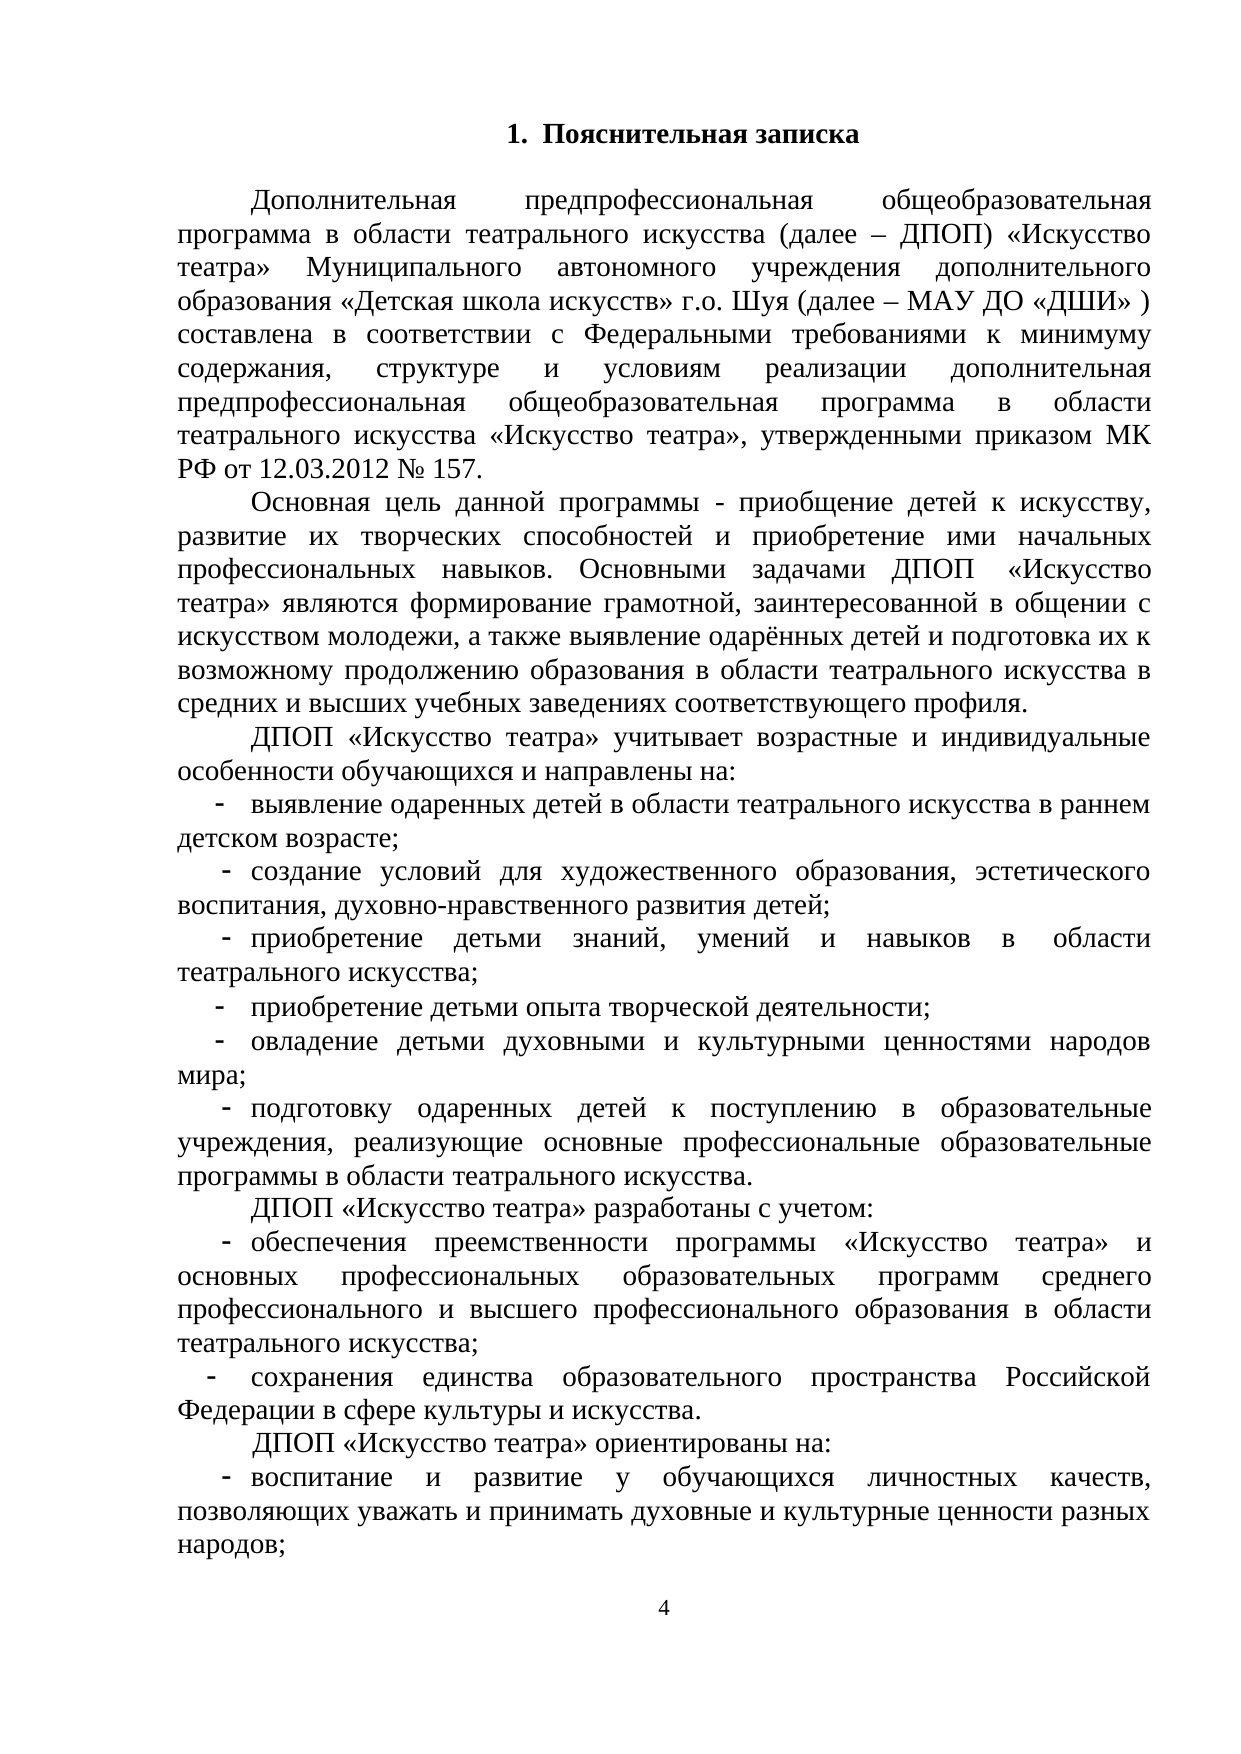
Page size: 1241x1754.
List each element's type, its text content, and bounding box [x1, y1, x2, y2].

list сохранения единства образовательного пространства Российской Федерации в сфере культуры и искусства. [177, 1359, 1151, 1426]
text ДПОП «Искусство театра» разработаны с учетом: [251, 1191, 1184, 1224]
text Основная цель данной программы - приобщение детей к искусству, развитие их творческих способностей и приобретение ими начальных профессиональных навыков. Основными задачами ДПОП «Искусство театра» являются формирование грамотной, заинтересованной в общении с искусством молодежи, а также выявление одарённых детей и подготовка их к возможному продолжению образования в области театрального искусства в средних и высших учебных заведениях соответствующего профиля. [177, 484, 1152, 719]
list Пояснительная записка [506, 116, 1184, 149]
list овладение детьми духовными и культурными ценностями народов мира; [177, 1023, 1151, 1090]
list создание условий для художественного образования, эстетического воспитания, духовно-нравственного развития детей; [177, 853, 1151, 921]
list выявление одаренных детей в области театрального искусства в раннем детском возрасте; [177, 786, 1151, 853]
list воспитание и развитие у обучающихся личностных качеств, позволяющих уважать и принимать духовные и культурные ценности разных народов; [177, 1459, 1151, 1560]
text Дополнительная предпрофессиональная общеобразовательная программа в области театрального искусства (далее – ДПОП) «Искусство театра» Муниципального автономного учреждения дополнительного образования «Детская школа искусств» г.о. Шуя (далее – МАУ ДО «ДШИ» ) составлена в соответствии с Федеральными требованиями к минимуму содержания, структуре и условиям реализации дополнительная предпрофессиональная общеобразовательная программа в области театрального искусства «Искусство театра», утвержденными приказом МК РФ от 12.03.2012 № 157. [177, 182, 1152, 484]
list приобретение детьми знаний, умений и навыков в области театрального искусства; [177, 921, 1152, 988]
list обеспечения преемственности программы «Искусство театра» и основных профессиональных образовательных программ среднего профессионального и высшего профессионального образования в области театрального искусства; [177, 1224, 1152, 1359]
list приобретение детьми опыта творческой деятельности; [214, 988, 1184, 1023]
text ДПОП «Искусство театра» ориентированы на: [252, 1426, 1184, 1459]
text ДПОП «Искусство театра» учитывает возрастные и индивидуальные особенности обучающихся и направлены на: [177, 719, 1151, 786]
list подготовку одаренных детей к поступлению в образовательные учреждения, реализующие основные профессиональные образовательные программы в области театрального искусства. [177, 1090, 1152, 1191]
